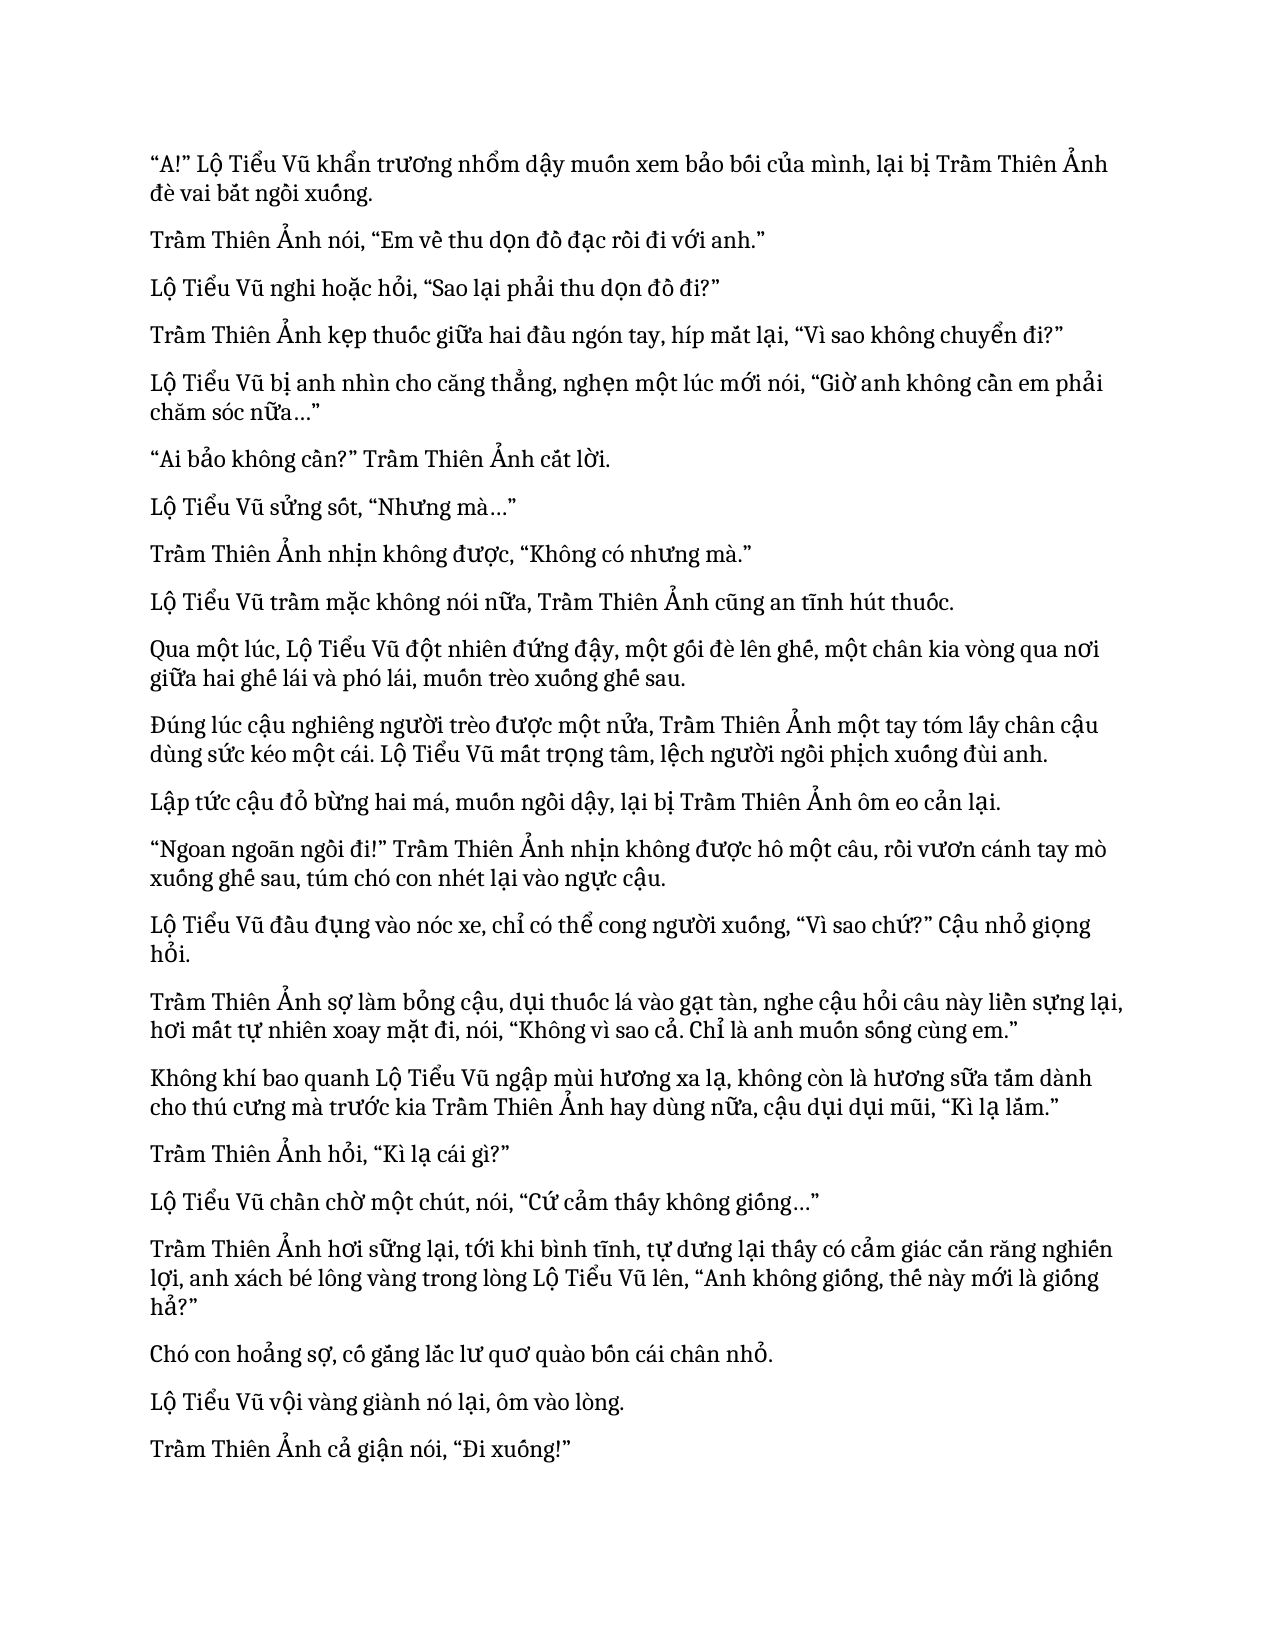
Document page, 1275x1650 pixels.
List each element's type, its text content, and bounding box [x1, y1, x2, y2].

text Trầm Thiên Ảnh kẹp thuốc giữa hai đầu ngón tay, híp mắt lại, “Vì sao không chuyển đi?” [150, 321, 1125, 350]
text Lộ Tiểu Vũ trầm mặc không nói nữa, Trầm Thiên Ảnh cũng an tĩnh hút thuốc. [150, 587, 1125, 616]
text “Ngoan ngoãn ngồi đi!” Trầm Thiên Ảnh nhịn không được hô một câu, rồi vươn cánh tay mò xuống ghế sau, túm chó con nhét lại vào ngực cậu. [150, 835, 1125, 892]
text Trầm Thiên Ảnh nói, “Em về thu dọn đồ đạc rồi đi với anh.” [150, 226, 1125, 255]
text Trầm Thiên Ảnh hơi sững lại, tới khi bình tĩnh, tự dưng lại thấy có cảm giác cắn răng nghiến lợi, anh xách bé lông vàng trong lòng Lộ Tiểu Vũ lên, “Anh không giống, thế này mới là giống hả?” [150, 1235, 1125, 1321]
text Đúng lúc cậu nghiêng người trèo được một nửa, Trầm Thiên Ảnh một tay tóm lấy chân cậu dùng sức kéo một cái. Lộ Tiểu Vũ mất trọng tâm, lệch người ngồi phịch xuống đùi anh. [150, 711, 1125, 769]
text “A!” Lộ Tiểu Vũ khẩn trương nhổm dậy muốn xem bảo bối của mình, lại bị Trầm Thiên Ảnh đè vai bắt ngồi xuống. [150, 150, 1125, 207]
text Trầm Thiên Ảnh hỏi, “Kì lạ cái gì?” [150, 1140, 1125, 1169]
text Trầm Thiên Ảnh cả giận nói, “Đi xuống!” [150, 1435, 1125, 1464]
text Lập tức cậu đỏ bừng hai má, muốn ngồi dậy, lại bị Trầm Thiên Ảnh ôm eo cản lại. [150, 787, 1125, 816]
text Chó con hoảng sợ, cố gắng lắc lư quơ quào bốn cái chân nhỏ. [150, 1340, 1125, 1369]
text Trầm Thiên Ảnh sợ làm bỏng cậu, dụi thuốc lá vào gạt tàn, nghe cậu hỏi câu này liền sựng lại, hơi mất tự nhiên xoay mặt đi, nói, “Không vì sao cả. Chỉ là anh muốn sống cùng em.” [150, 987, 1125, 1045]
text Lộ Tiểu Vũ sửng sốt, “Nhưng mà…” [150, 492, 1125, 521]
text Lộ Tiểu Vũ vội vàng giành nó lại, ôm vào lòng. [150, 1387, 1125, 1416]
text Lộ Tiểu Vũ chần chờ một chút, nói, “Cứ cảm thấy không giống…” [150, 1187, 1125, 1216]
text Trầm Thiên Ảnh nhịn không được, “Không có nhưng mà.” [150, 540, 1125, 569]
text Lộ Tiểu Vũ bị anh nhìn cho căng thẳng, nghẹn một lúc mới nói, “Giờ anh không cần em phải chăm sóc nữa…” [150, 369, 1125, 426]
text Qua một lúc, Lộ Tiểu Vũ đột nhiên đứng đậy, một gối đè lên ghế, một chân kia vòng qua nơi giữa hai ghế lái và phó lái, muốn trèo xuống ghế sau. [150, 635, 1125, 692]
text Lộ Tiểu Vũ nghi hoặc hỏi, “Sao lại phải thu dọn đồ đi?” [150, 274, 1125, 302]
text Không khí bao quanh Lộ Tiểu Vũ ngập mùi hương xa lạ, không còn là hương sữa tắm dành cho thú cưng mà trước kia Trầm Thiên Ảnh hay dùng nữa, cậu dụi dụi mũi, “Kì lạ lắm.” [150, 1064, 1125, 1121]
text “Ai bảo không cần?” Trầm Thiên Ảnh cắt lời. [150, 445, 1125, 474]
text Lộ Tiểu Vũ đầu đụng vào nóc xe, chỉ có thể cong người xuống, “Vì sao chứ?” Cậu nhỏ giọng hỏi. [150, 911, 1125, 969]
